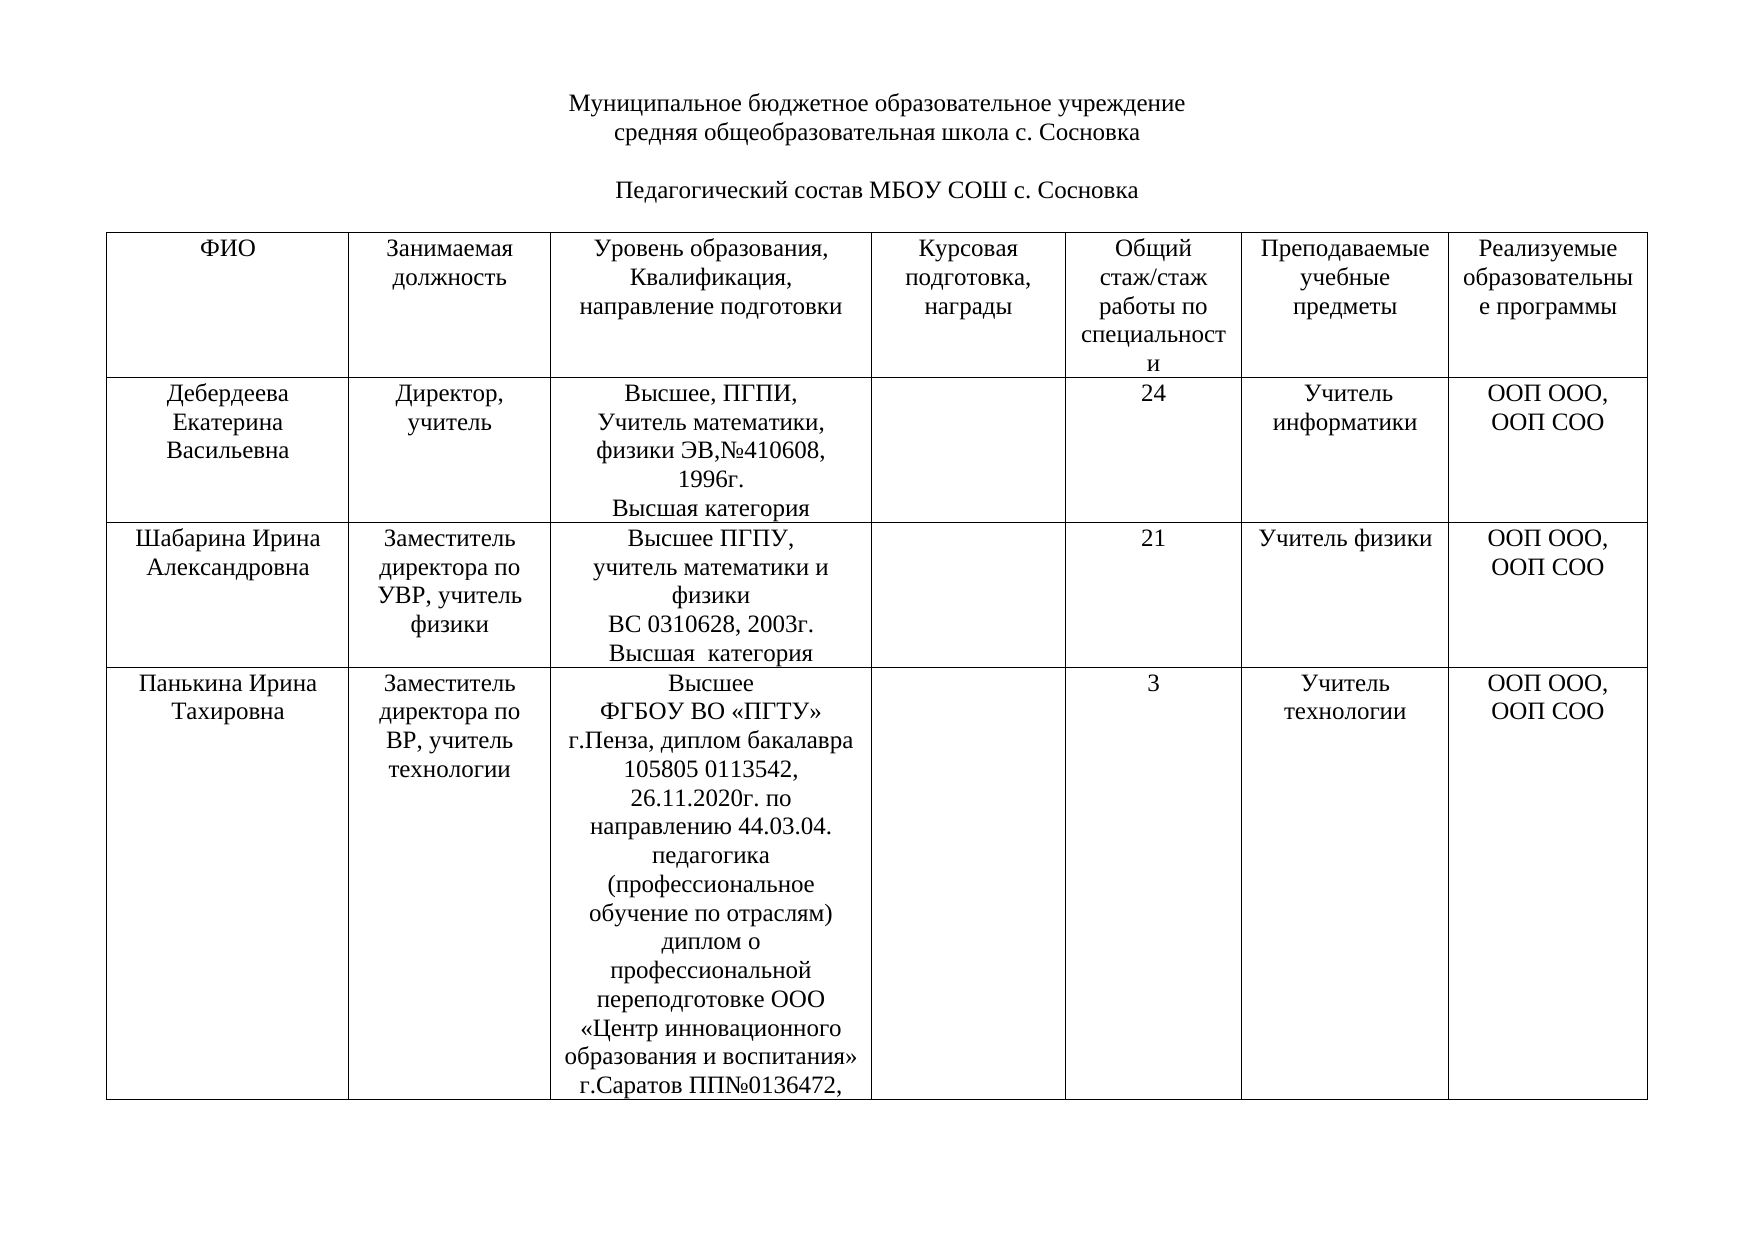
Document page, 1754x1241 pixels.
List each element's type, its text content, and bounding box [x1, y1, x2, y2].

table_header ФИО [107, 233, 348, 377]
table_cell Учитель информатики [1242, 378, 1448, 522]
table_cell Учитель физики [1242, 523, 1448, 667]
table_header Занимаемая должность [349, 233, 550, 377]
table_header Уровень образования, Квалификация, направление подготовки [551, 233, 871, 377]
table_cell [872, 523, 1065, 667]
table_cell Шабарина Ирина Александровна [107, 523, 348, 667]
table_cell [107, 668, 348, 1099]
table_cell Высшее ПГПУ, учитель математики и физики ВС 0310628, 2003г. Высшая категория [551, 523, 871, 667]
table_cell Учитель технологии [1242, 668, 1448, 1099]
table_cell ООП ООО, ООП СОО [1449, 378, 1647, 522]
table_cell Дебердеева Екатерина Васильевна [107, 378, 348, 522]
table_header Преподаваемые учебные предметы [1242, 233, 1448, 377]
table_cell 24 [1066, 378, 1241, 522]
table_cell ООП ООО, ООП СОО [1449, 668, 1647, 1099]
table_cell [872, 668, 1065, 1099]
table_cell ООП ООО, ООП СОО [1449, 523, 1647, 667]
table_cell Заместитель директора по УВР, учитель физики [349, 523, 550, 667]
text Педагогический состав МБОУ СОШ с. Сосновка [118, 175, 1636, 203]
text Муниципальное бюджетное образовательное учреждение [118, 88, 1636, 117]
text средняя общеобразовательная школа с. Сосновка [118, 117, 1636, 146]
table_header Общий стаж/стаж работы по специальности [1066, 233, 1241, 377]
table_cell Высшее, ПГПИ, Учитель математики, физики ЭВ,№410608, 1996г. Высшая категория [551, 378, 871, 522]
table_cell Директор, учитель [349, 378, 550, 522]
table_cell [349, 668, 550, 1099]
table_cell [872, 378, 1065, 522]
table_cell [551, 668, 871, 1099]
table_header Курсовая подготовка, награды [872, 233, 1065, 377]
table_cell 21 [1066, 523, 1241, 667]
table_cell 3 [1066, 668, 1241, 1099]
table_header Реализуемые образовательные программы [1449, 233, 1647, 377]
